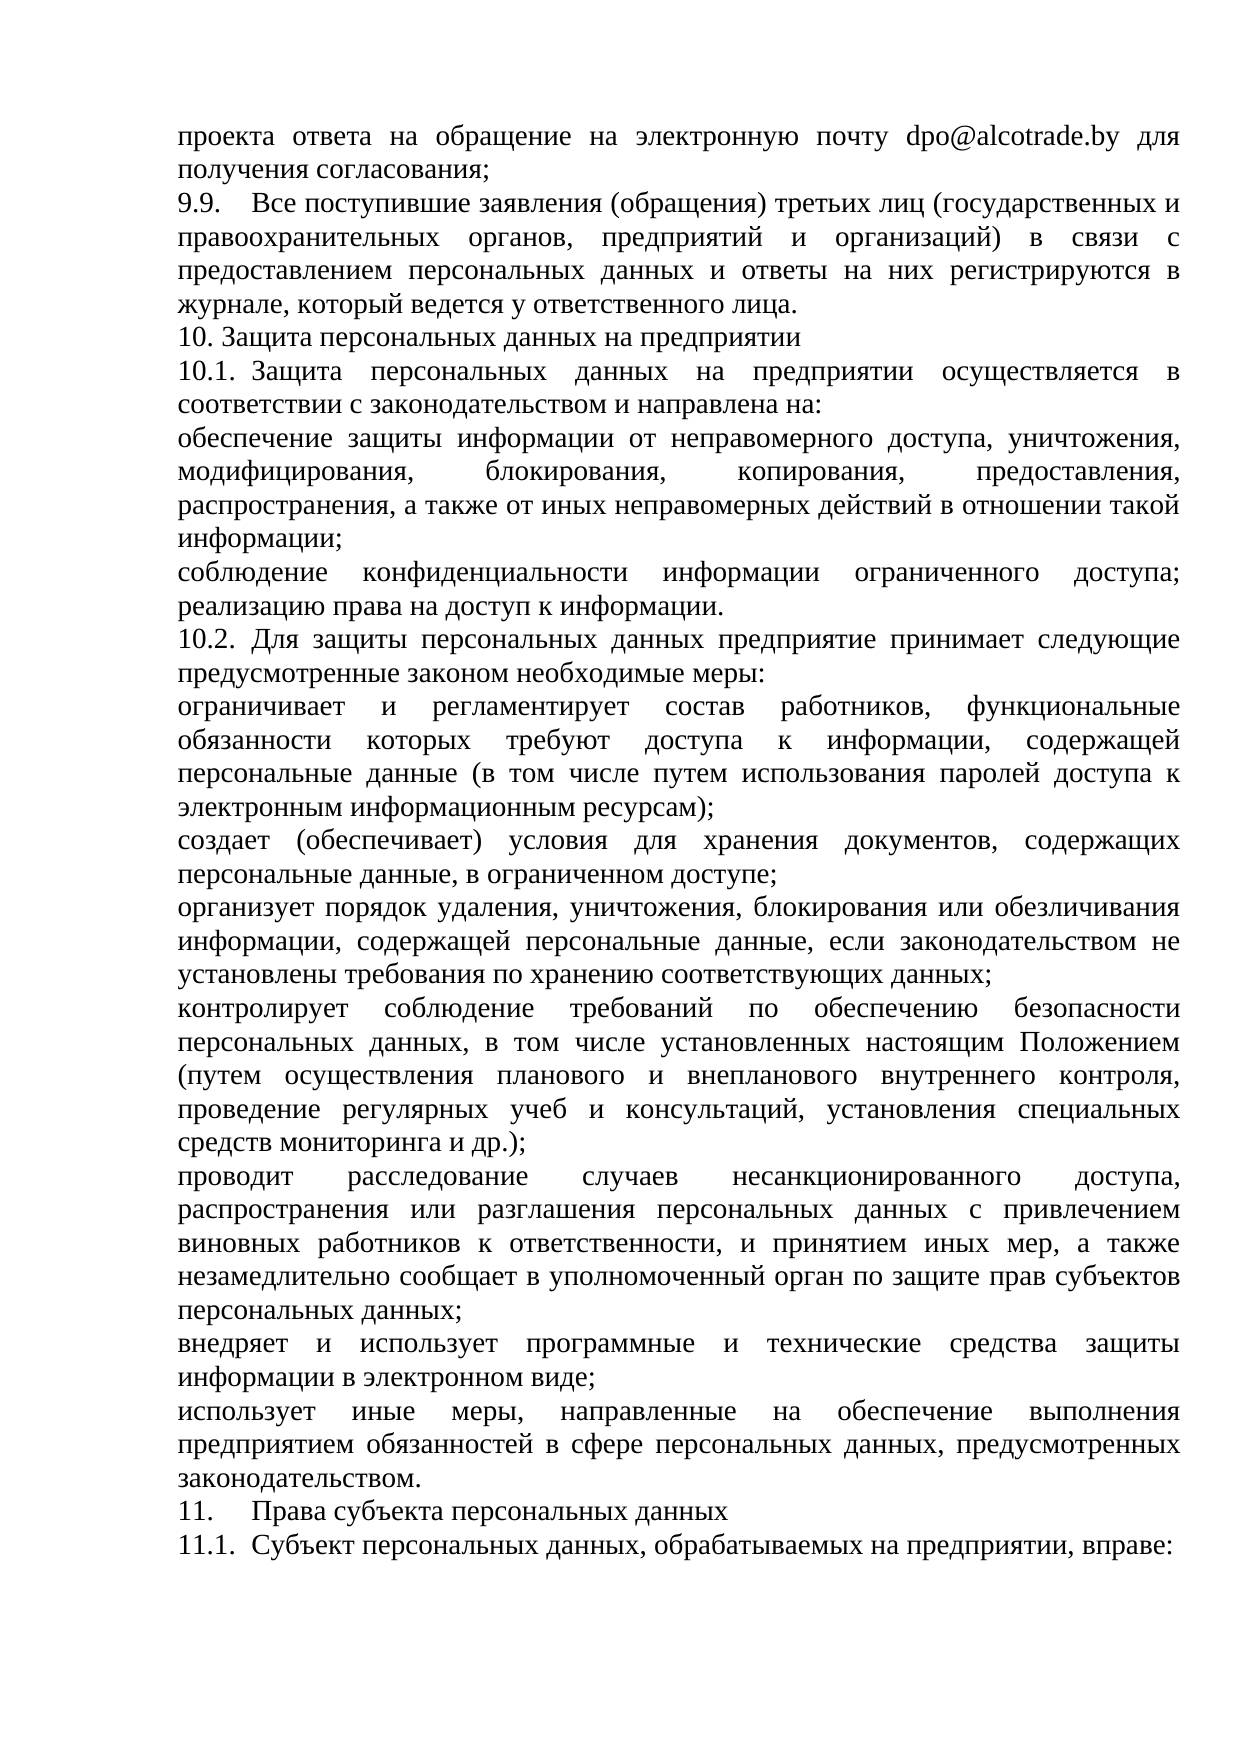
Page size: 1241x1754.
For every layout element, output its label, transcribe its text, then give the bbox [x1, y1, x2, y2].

text создает (обеспечивает) условия для хранения документов, содержащих персональные данные, в ограниченном доступе; [177, 822, 1181, 889]
text 9.9. Все поступившие заявления (обращения) третьих лиц (государственных и правоохранительных органов, предприятий и организаций) в связи с предоставлением персональных данных и ответы на них регистрируются в журнале, который ведется у ответственного лица. [177, 185, 1181, 319]
text соблюдение конфиденциальности информации ограниченного доступа; реализацию права на доступ к информации. [177, 554, 1181, 621]
text 11.1. Субъект персональных данных, обрабатываемых на предприятии, вправе: [177, 1527, 1181, 1560]
text 10.2. Для защиты персональных данных предприятие принимает следующие предусмотренные законом необходимые меры: [177, 621, 1181, 688]
text ограничивает и регламентирует состав работников, функциональные обязанности которых требуют доступа к информации, содержащей персональные данные (в том числе путем использования паролей доступа к электронным информационным ресурсам); [177, 688, 1181, 822]
text внедряет и использует программные и технические средства защиты информации в электронном виде; [177, 1326, 1181, 1393]
text 10.1. Защита персональных данных на предприятии осуществляется в соответствии с законодательством и направлена на: [177, 353, 1181, 420]
text 11. Права субъекта персональных данных [177, 1493, 1181, 1527]
text проводит расследование случаев несанкционированного доступа, распространения или разглашения персональных данных с привлечением виновных работников к ответственности, и принятием иных мер, а также незамедлительно сообщает в уполномоченный орган по защите прав субъектов персональных данных; [177, 1158, 1181, 1326]
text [177, 118, 1181, 185]
text контролирует соблюдение требований по обеспечению безопасности персональных данных, в том числе установленных настоящим Положением (путем осуществления планового и внепланового внутреннего контроля, проведение регулярных учеб и консультаций, установления специальных средств мониторинга и др.); [177, 990, 1181, 1158]
text 10. Защита персональных данных на предприятии [177, 319, 1181, 353]
text организует порядок удаления, уничтожения, блокирования или обезличивания информации, содержащей персональные данные, если законодательством не установлены требования по хранению соответствующих данных; [177, 889, 1181, 990]
text обеспечение защиты информации от неправомерного доступа, уничтожения, модифицирования, блокирования, копирования, предоставления, распространения, а также от иных неправомерных действий в отношении такой информации; [177, 420, 1181, 554]
text использует иные меры, направленные на обеспечение выполнения предприятием обязанностей в сфере персональных данных, предусмотренных законодательством. [177, 1393, 1181, 1493]
